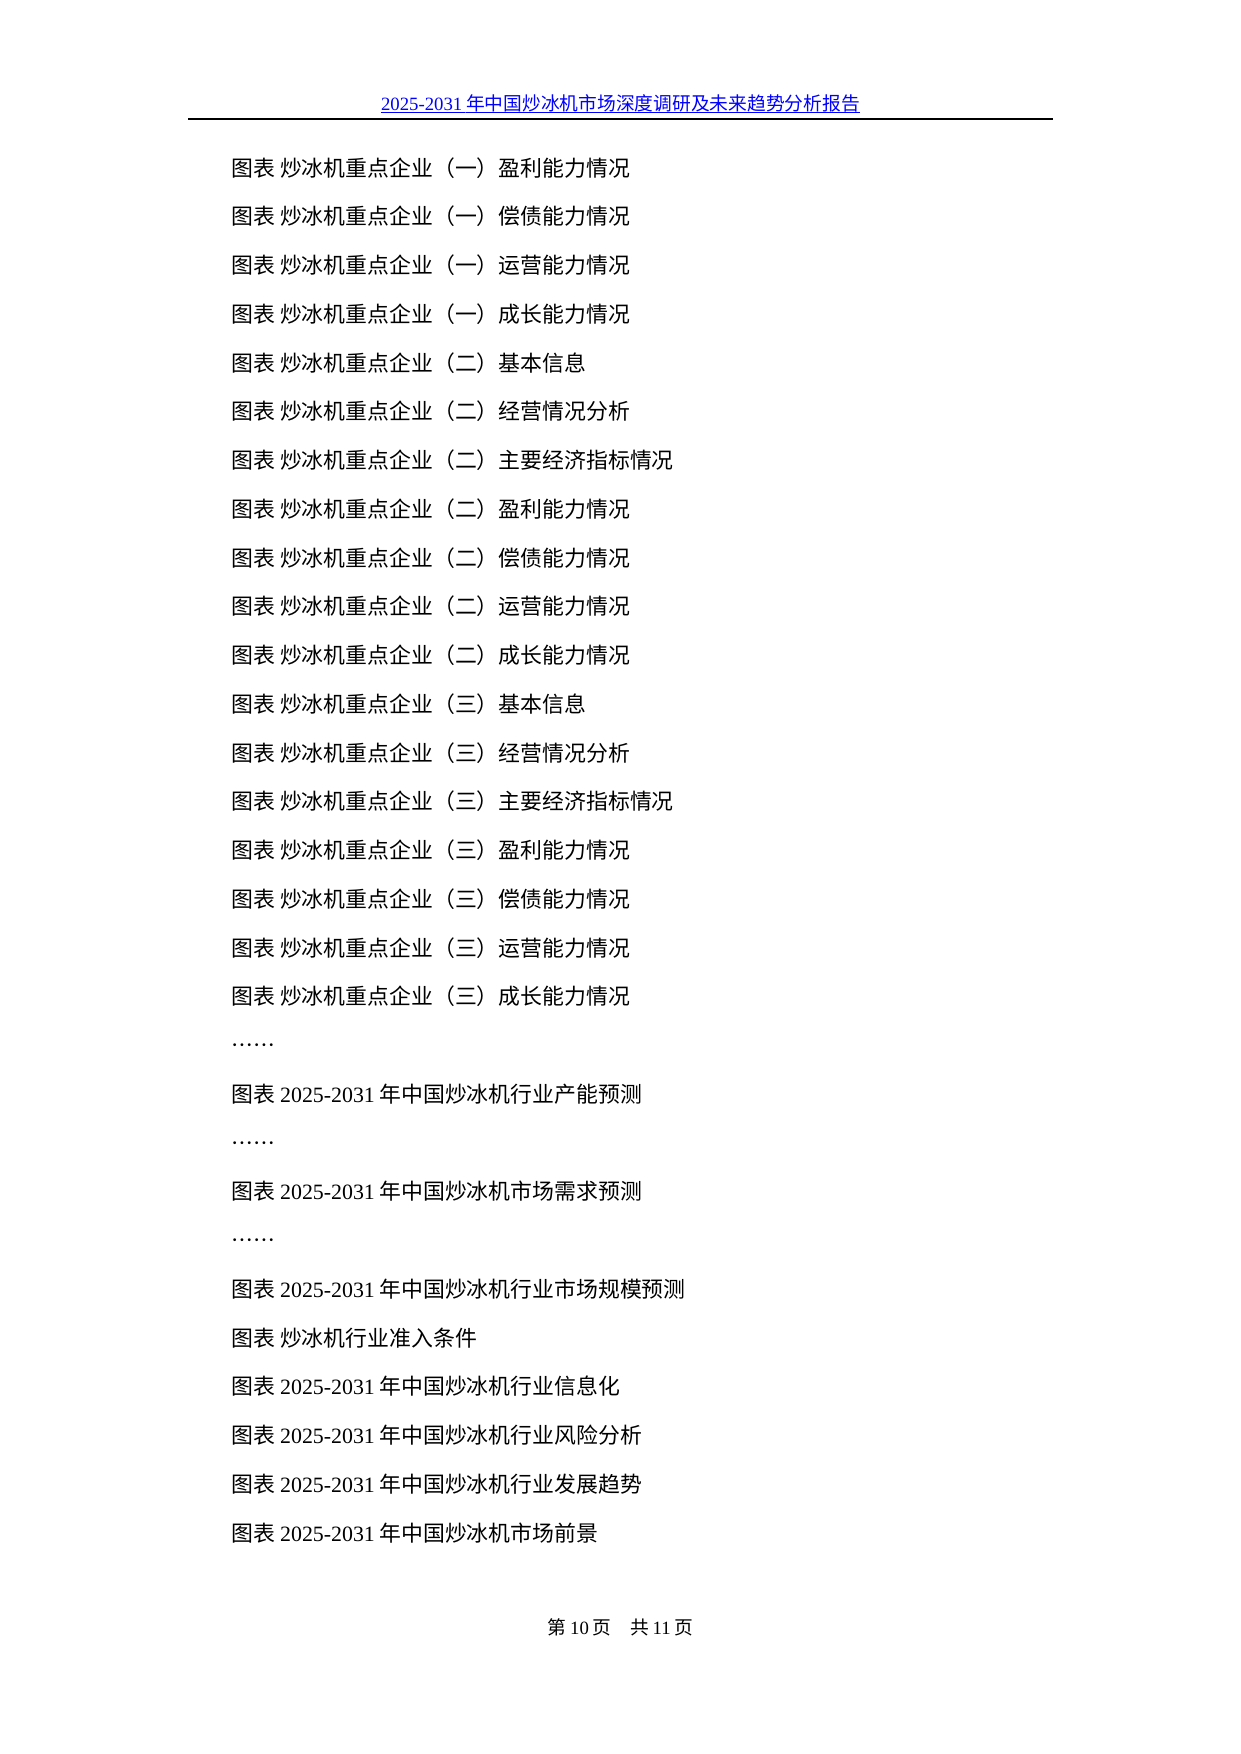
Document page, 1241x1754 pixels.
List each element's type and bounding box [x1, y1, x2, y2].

text [187, 150, 1053, 1548]
